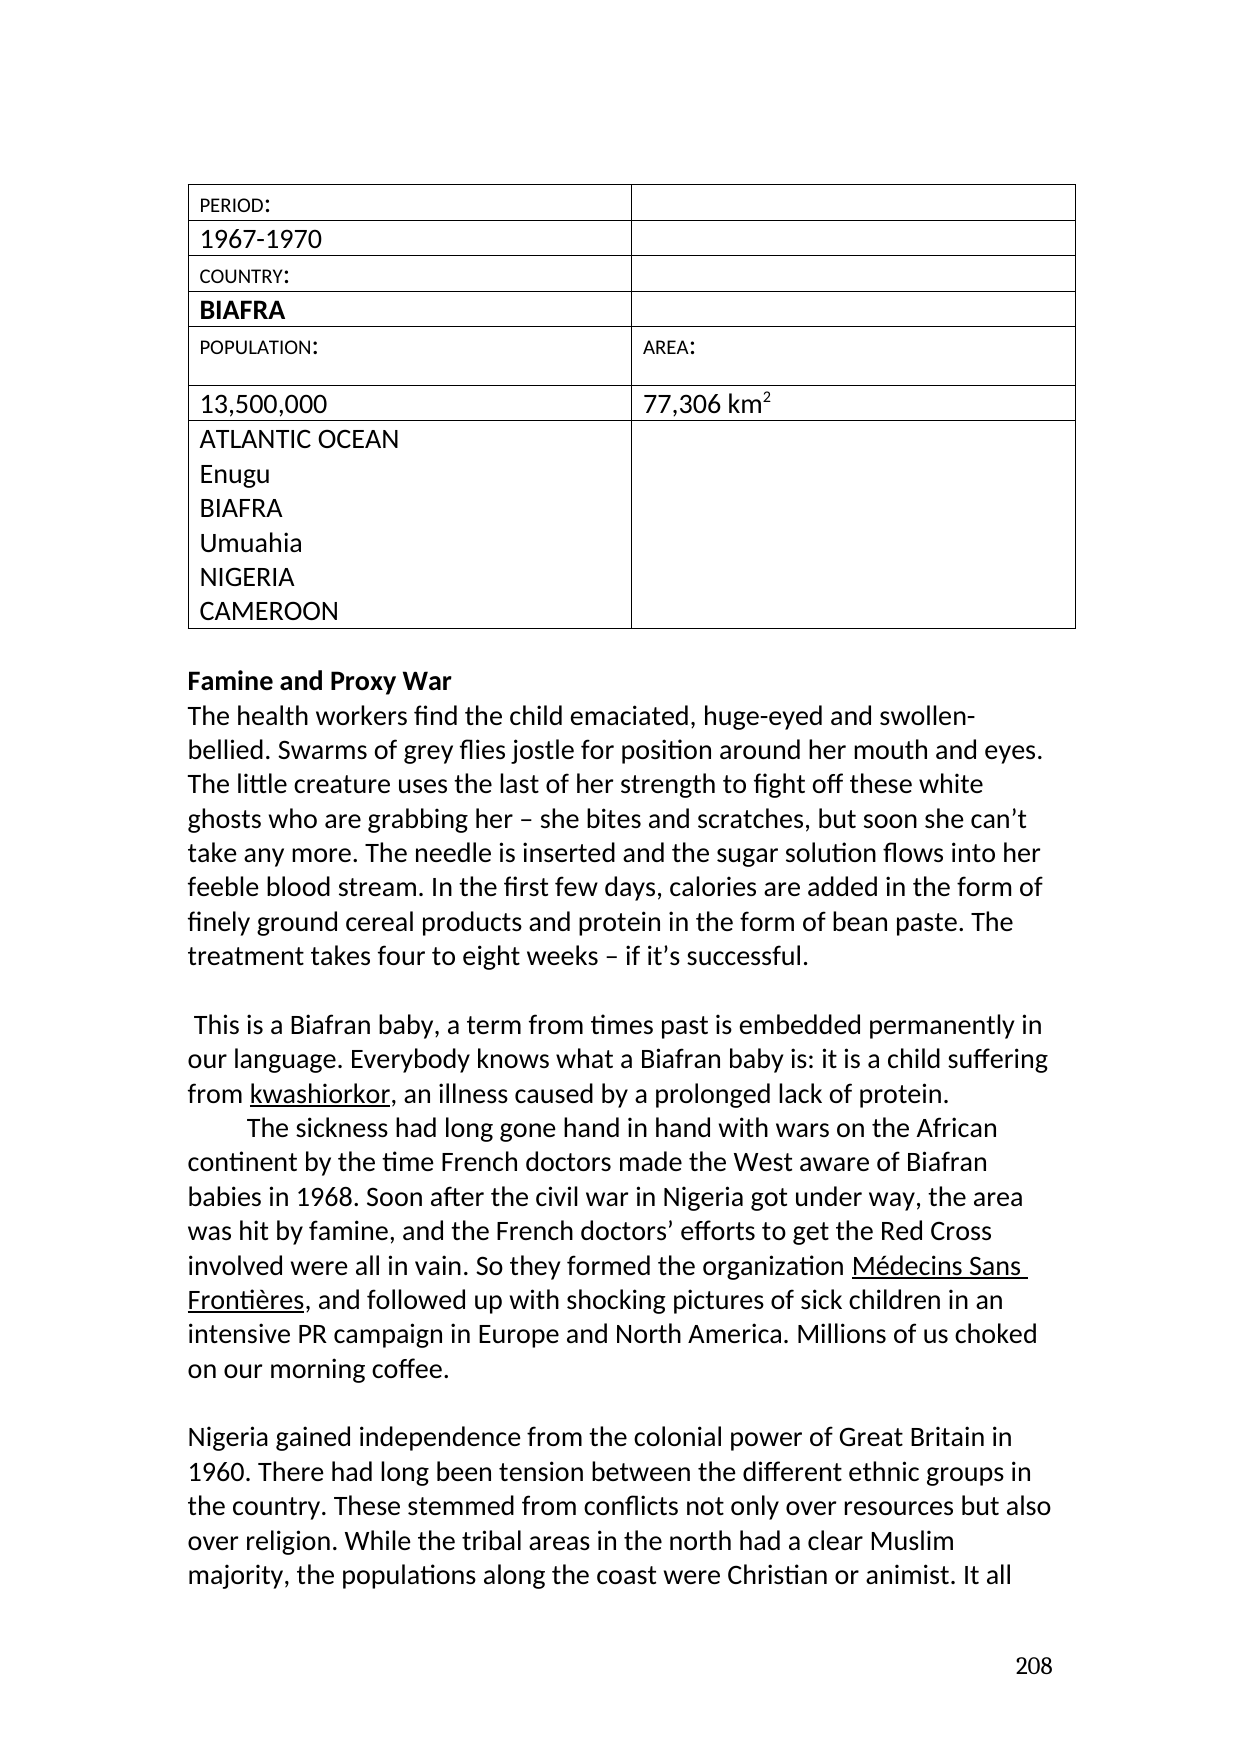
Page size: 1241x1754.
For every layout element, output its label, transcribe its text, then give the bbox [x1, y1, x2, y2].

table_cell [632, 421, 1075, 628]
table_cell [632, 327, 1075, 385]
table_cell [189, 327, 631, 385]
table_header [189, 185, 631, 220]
text Famine and Proxy War [187, 663, 1053, 697]
text This is a Biafran baby, a term from times past is embedded permanently in our language. Everybody knows what a Biafran baby is: it is a child suffering from kwashiorkor, an illness caused by a prolonged lack of protein. [187, 1007, 1053, 1110]
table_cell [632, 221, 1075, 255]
text The sickness had long gone hand in hand with wars on the African continent by the time French doctors made the West aware of Biafran babies in 1968. Soon after the civil war in Nigeria got under way, the area was hit by famine, and the French doctors’ efforts to get the Red Cross involved were all in vain. So they formed the organization Médecins Sans Frontières, and followed up with shocking pictures of sick children in an intensive PR campaign in Europe and North America. Millions of us choked on our morning coffee. [187, 1110, 1053, 1385]
text The health workers find the child emaciated, huge-eyed and swollen-bellied. Swarms of grey flies jostle for position around her mouth and eyes. The little creature uses the last of her strength to fight off these white ghosts who are grabbing her – she bites and scratches, but soon she can’t take any more. The needle is inserted and the sugar solution flows into her feeble blood stream. In the first few days, calories are added in the form of finely ground cereal products and protein in the form of bean paste. The treatment takes four to eight weeks – if it’s successful. [187, 697, 1053, 972]
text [187, 1419, 1053, 1591]
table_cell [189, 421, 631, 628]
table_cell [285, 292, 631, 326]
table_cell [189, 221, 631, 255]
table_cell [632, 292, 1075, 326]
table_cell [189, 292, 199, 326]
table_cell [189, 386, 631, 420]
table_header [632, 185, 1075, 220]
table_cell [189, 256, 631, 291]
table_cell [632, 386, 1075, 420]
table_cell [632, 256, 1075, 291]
